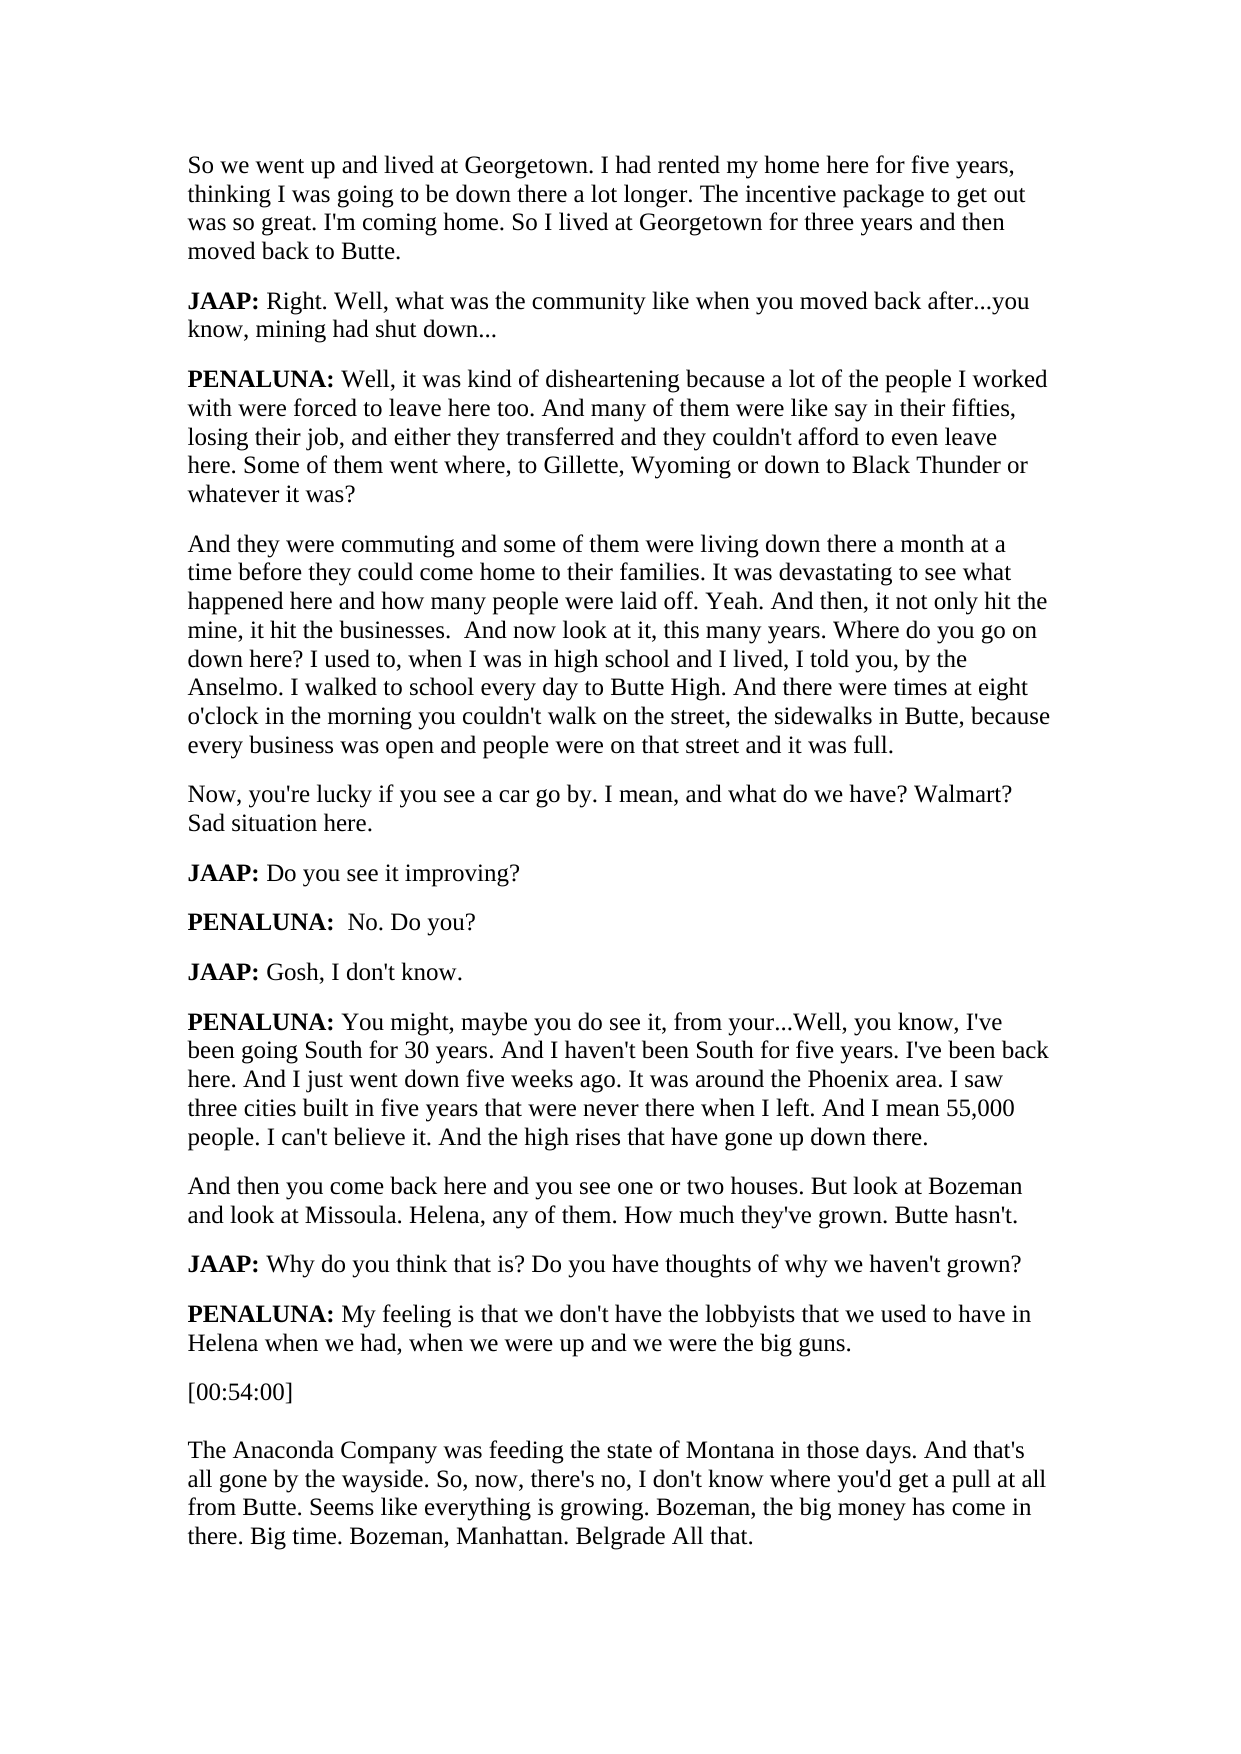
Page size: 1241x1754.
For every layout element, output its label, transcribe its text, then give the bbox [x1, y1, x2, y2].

text PENALUNA: My feeling is that we don't have the lobbyists that we used to have in Helena when we had, when we were up and we were the big guns. [187, 1299, 1053, 1357]
text JAAP: Why do you think that is? Do you have thoughts of why we haven't grown? [187, 1249, 1053, 1278]
text PENALUNA: Well, it was kind of disheartening because a lot of the people I worked with were forced to leave here too. And many of them were like say in their fifties, losing their job, and either they transferred and they couldn't afford to even leave here. Some of them went where, to Gillette, Wyoming or down to Black Thunder or whatever it was? [187, 364, 1053, 508]
text And they were commuting and some of them were living down there a month at a time before they could come home to their families. It was devastating to see what happened here and how many people were laid off. Yeah. And then, it not only hit the mine, it hit the businesses. And now look at it, this many years. Where do you go on down here? I used to, when I was in high school and I lived, I told you, by the Anselmo. I walked to school every day to Butte High. And there were times at eight o'clock in the morning you couldn't walk on the street, the sidewalks in Butte, because every business was open and people were on that street and it was full. [187, 529, 1053, 759]
text JAAP: Do you see it improving? [187, 858, 1053, 887]
text [00:54:00] The Anaconda Company was feeding the state of Montana in those days. And that's all gone by the wayside. So, now, there's no, I don't know where you'd get a pull at all from Butte. Seems like everything is growing. Bozeman, the big money has come in there. Big time. Bozeman, Manhattan. Belgrade All that. [187, 1377, 1053, 1550]
text PENALUNA: No. Do you? [187, 907, 1053, 936]
text Now, you're lucky if you see a car go by. I mean, and what do we have? Walmart? Sad situation here. [187, 779, 1053, 837]
text And then you come back here and you see one or two houses. But look at Bozeman and look at Missoula. Helena, any of them. How much they've grown. Butte hasn't. [187, 1171, 1053, 1229]
text PENALUNA: You might, maybe you do see it, from your...Well, you know, I've been going South for 30 years. And I haven't been South for five years. I've been back here. And I just went down five weeks ago. It was around the Phoenix area. I saw three cities built in five years that were never there when I left. And I mean 55,000 people. I can't believe it. And the high rises that have gone up down there. [187, 1007, 1053, 1150]
text JAAP: Gosh, I don't know. [187, 957, 1053, 986]
text So we went up and lived at Georgetown. I had rented my home here for five years, thinking I was going to be down there a lot longer. The incentive package to get out was so great. I'm coming home. So I lived at Georgetown for three years and then moved back to Butte. [187, 150, 1053, 265]
text JAAP: Right. Well, what was the community like when you moved back after...you know, mining had shut down... [187, 286, 1053, 343]
